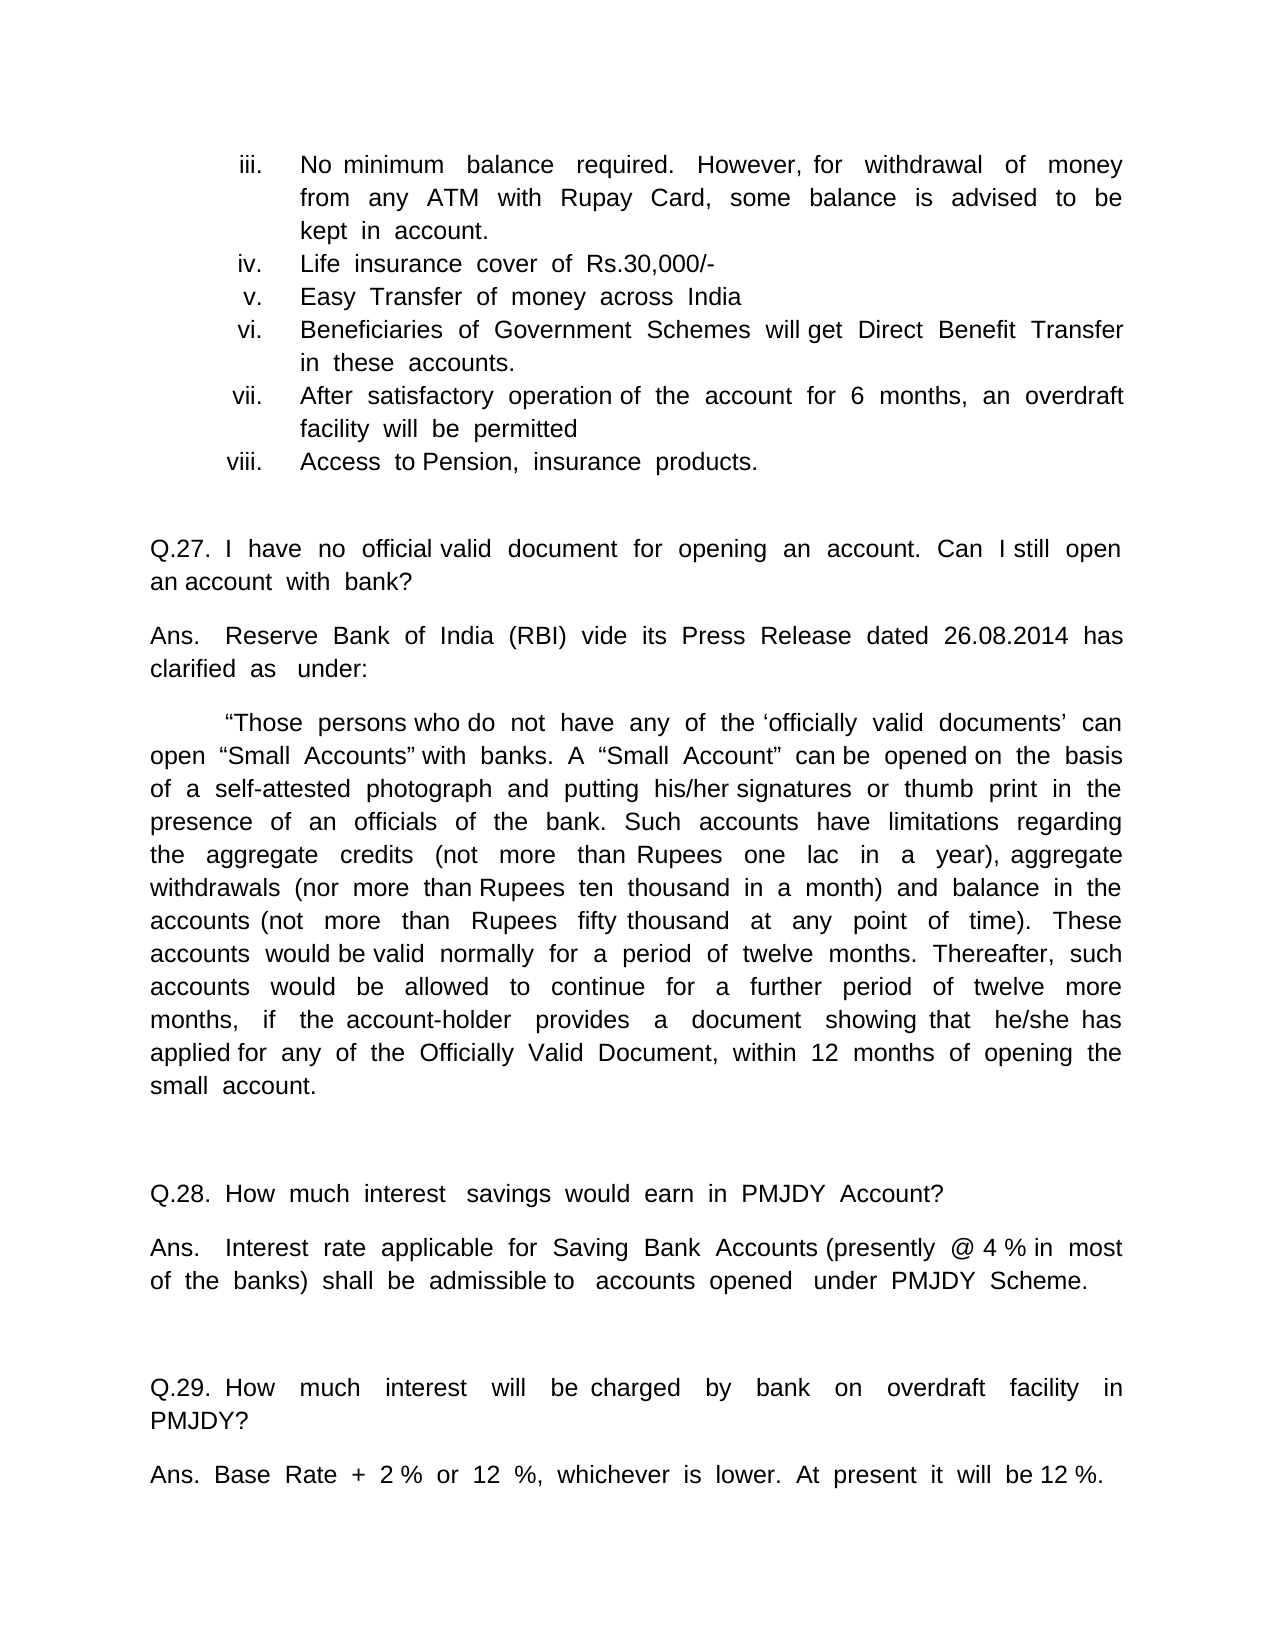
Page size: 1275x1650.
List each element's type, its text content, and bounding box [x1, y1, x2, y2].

list Life insurance cover of Rs.30,000/- [262, 249, 1125, 278]
list Easy Transfer of money across India [262, 282, 1125, 311]
text Q.27. I have no official valid document for opening an account. Can I still open an account with bank? [150, 534, 1125, 596]
list Access to Pension, insurance products. [262, 447, 1125, 476]
text Ans. Base Rate + 2 % or 12 %, whichever is lower. At present it will be 12 %. [150, 1460, 1125, 1489]
text Ans. Interest rate applicable for Saving Bank Accounts (presently @ 4 % in most of the banks) shall be admissible to accounts opened under PMJDY Scheme. [150, 1233, 1125, 1294]
text Q.29. How much interest will be charged by bank on overdraft facility in PMJDY? [150, 1373, 1125, 1435]
text Q.28. How much interest savings would earn in PMJDY Account? [150, 1179, 1125, 1207]
text Ans. Reserve Bank of India (RBI) vide its Press Release dated 26.08.2014 has clarified as under: [150, 621, 1125, 683]
list Beneficiaries of Government Schemes will get Direct Benefit Transfer in these accounts. [262, 315, 1125, 377]
text “Those persons who do not have any of the ‘officially valid documents’ can open “Small Accounts” with banks. A “Small Account” can be opened on the basis of a self-attested photograph and putting his/her signatures or thumb print in the presence of an officials of the bank. Such accounts have limitations regarding the aggregate credits (not more than Rupees one lac in a year), aggregate withdrawals (nor more than Rupees ten thousand in a month) and balance in the accounts (not more than Rupees fifty thousand at any point of time). These accounts would be valid normally for a period of twelve months. Thereafter, such accounts would be allowed to continue for a further period of twelve more months, if the account-holder provides a document showing that he/she has applied for any of the Officially Valid Document, within 12 months of opening the small account. [150, 708, 1125, 1100]
list No minimum balance required. However, for withdrawal of money from any ATM with Rupay Card, some balance is advised to be kept in account. [262, 150, 1125, 245]
list After satisfactory operation of the account for 6 months, an overdraft facility will be permitted [262, 381, 1125, 443]
